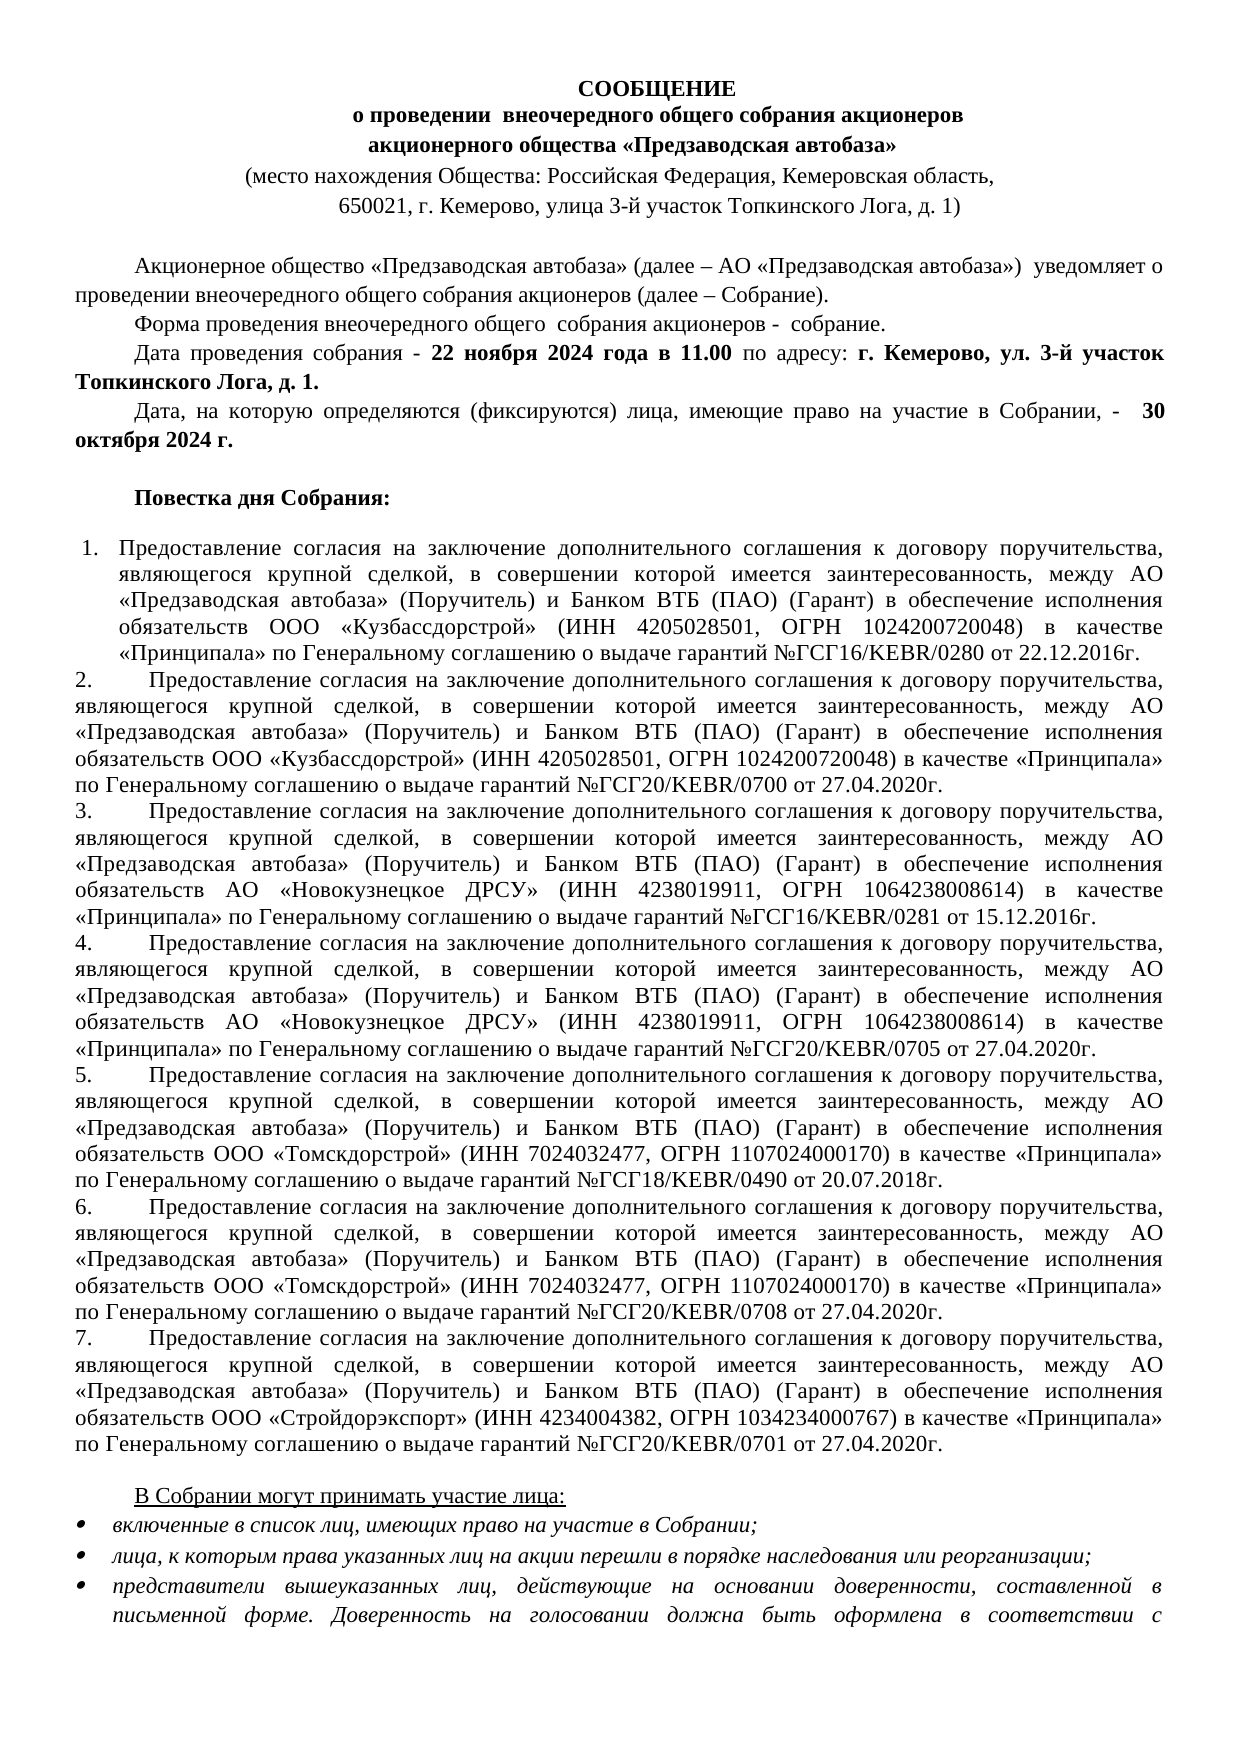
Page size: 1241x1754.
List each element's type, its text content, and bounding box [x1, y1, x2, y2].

list Предоставление согласия на заключение дополнительного соглашения к договору поручительства, являющегося крупной сделкой, в совершении которой имеется заинтересованность, между АО «Предзаводская автобаза» (Поручитель) и Банком ВТБ (ПАО) (Гарант) в обеспечение исполнения обязательств ООО «Стройдорэкспорт» (ИНН 4234004382, ОГРН 1034234000767) в качестве «Принципала» по Генеральному соглашению о выдаче гарантий №ГСГ20/KEBR/0701 от 27.04.2020г. [75, 1324, 1165, 1456]
list Предоставление согласия на заключение дополнительного соглашения к договору поручительства, являющегося крупной сделкой, в совершении которой имеется заинтересованность, между АО «Предзаводская автобаза» (Поручитель) и Банком ВТБ (ПАО) (Гарант) в обеспечение исполнения обязательств АО «Новокузнецкое ДРСУ» (ИНН 4238019911, ОГРН 1064238008614) в качестве «Принципала» по Генеральному соглашению о выдаче гарантий №ГСГ16/KEBR/0281 от 15.12.2016г. [75, 797, 1165, 929]
list Предоставление согласия на заключение дополнительного соглашения к договору поручительства, являющегося крупной сделкой, в совершении которой имеется заинтересованность, между АО «Предзаводская автобаза» (Поручитель) и Банком ВТБ (ПАО) (Гарант) в обеспечение исполнения обязательств ООО «Томскдорстрой» (ИНН 7024032477, ОГРН 1107024000170) в качестве «Принципала» по Генеральному соглашению о выдаче гарантий №ГСГ18/KEBR/0490 от 20.07.2018г. [75, 1061, 1165, 1193]
text о проведении внеочередного общего собрания акционеров [75, 101, 1165, 128]
text СООБЩЕНИЕ [75, 75, 1165, 101]
list Предоставление согласия на заключение дополнительного соглашения к договору поручительства, являющегося крупной сделкой, в совершении которой имеется заинтересованность, между АО «Предзаводская автобаза» (Поручитель) и Банком ВТБ (ПАО) (Гарант) в обеспечение исполнения обязательств ООО «Кузбассдорстрой» (ИНН 4205028501, ОГРН 1024200720048) в качестве «Принципала» по Генеральному соглашению о выдаче гарантий №ГСГ16/KEBR/0280 от 22.12.2016г. [81, 534, 1165, 666]
list лица, к которым права указанных лиц на акции перешли в порядке наследования или реорганизации; [75, 1542, 1165, 1568]
text акционерного общества «Предзаводская автобаза» (место нахождения Общества: Российская Федерация, Кемеровская область, [75, 132, 1165, 188]
list включенные в список лиц, имеющих право на участие в Собрании; [75, 1512, 1165, 1538]
text 650021, г. Кемерово, улица 3-й участок Топкинского Лога, д. 1) [75, 192, 1165, 218]
text Форма проведения внеочередного общего собрания акционеров - собрание. [75, 310, 1165, 337]
list Предоставление согласия на заключение дополнительного соглашения к договору поручительства, являющегося крупной сделкой, в совершении которой имеется заинтересованность, между АО «Предзаводская автобаза» (Поручитель) и Банком ВТБ (ПАО) (Гарант) в обеспечение исполнения обязательств АО «Новокузнецкое ДРСУ» (ИНН 4238019911, ОГРН 1064238008614) в качестве «Принципала» по Генеральному соглашению о выдаче гарантий №ГСГ20/KEBR/0705 от 27.04.2020г. [75, 929, 1165, 1061]
list Предоставление согласия на заключение дополнительного соглашения к договору поручительства, являющегося крупной сделкой, в совершении которой имеется заинтересованность, между АО «Предзаводская автобаза» (Поручитель) и Банком ВТБ (ПАО) (Гарант) в обеспечение исполнения обязательств ООО «Томскдорстрой» (ИНН 7024032477, ОГРН 1107024000170) в качестве «Принципала» по Генеральному соглашению о выдаче гарантий №ГСГ20/KEBR/0708 от 27.04.2020г. [75, 1193, 1165, 1324]
text Повестка дня Собрания: [75, 484, 1165, 510]
text Дата проведения собрания - 22 ноября 2024 года в 11.00 по адресу: г. Кемерово, ул. 3-й участок Топкинского Лога, д. 1. [75, 339, 1165, 394]
text Акционерное общество «Предзаводская автобаза» (далее – АО «Предзаводская автобаза») уведомляет о проведении внеочередного общего собрания акционеров (далее – Собрание). [75, 252, 1165, 308]
list В Собрании могут принимать участие лица: [104, 1483, 1165, 1509]
list Предоставление согласия на заключение дополнительного соглашения к договору поручительства, являющегося крупной сделкой, в совершении которой имеется заинтересованность, между АО «Предзаводская автобаза» (Поручитель) и Банком ВТБ (ПАО) (Гарант) в обеспечение исполнения обязательств ООО «Кузбассдорстрой» (ИНН 4205028501, ОГРН 1024200720048) в качестве «Принципала» по Генеральному соглашению о выдаче гарантий №ГСГ20/KEBR/0700 от 27.04.2020г. [75, 666, 1165, 797]
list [75, 1572, 1165, 1627]
text Дата, на которую определяются (фиксируются) лица, имеющие право на участие в Собрании, - 30 октября 2024 г. [75, 397, 1165, 452]
